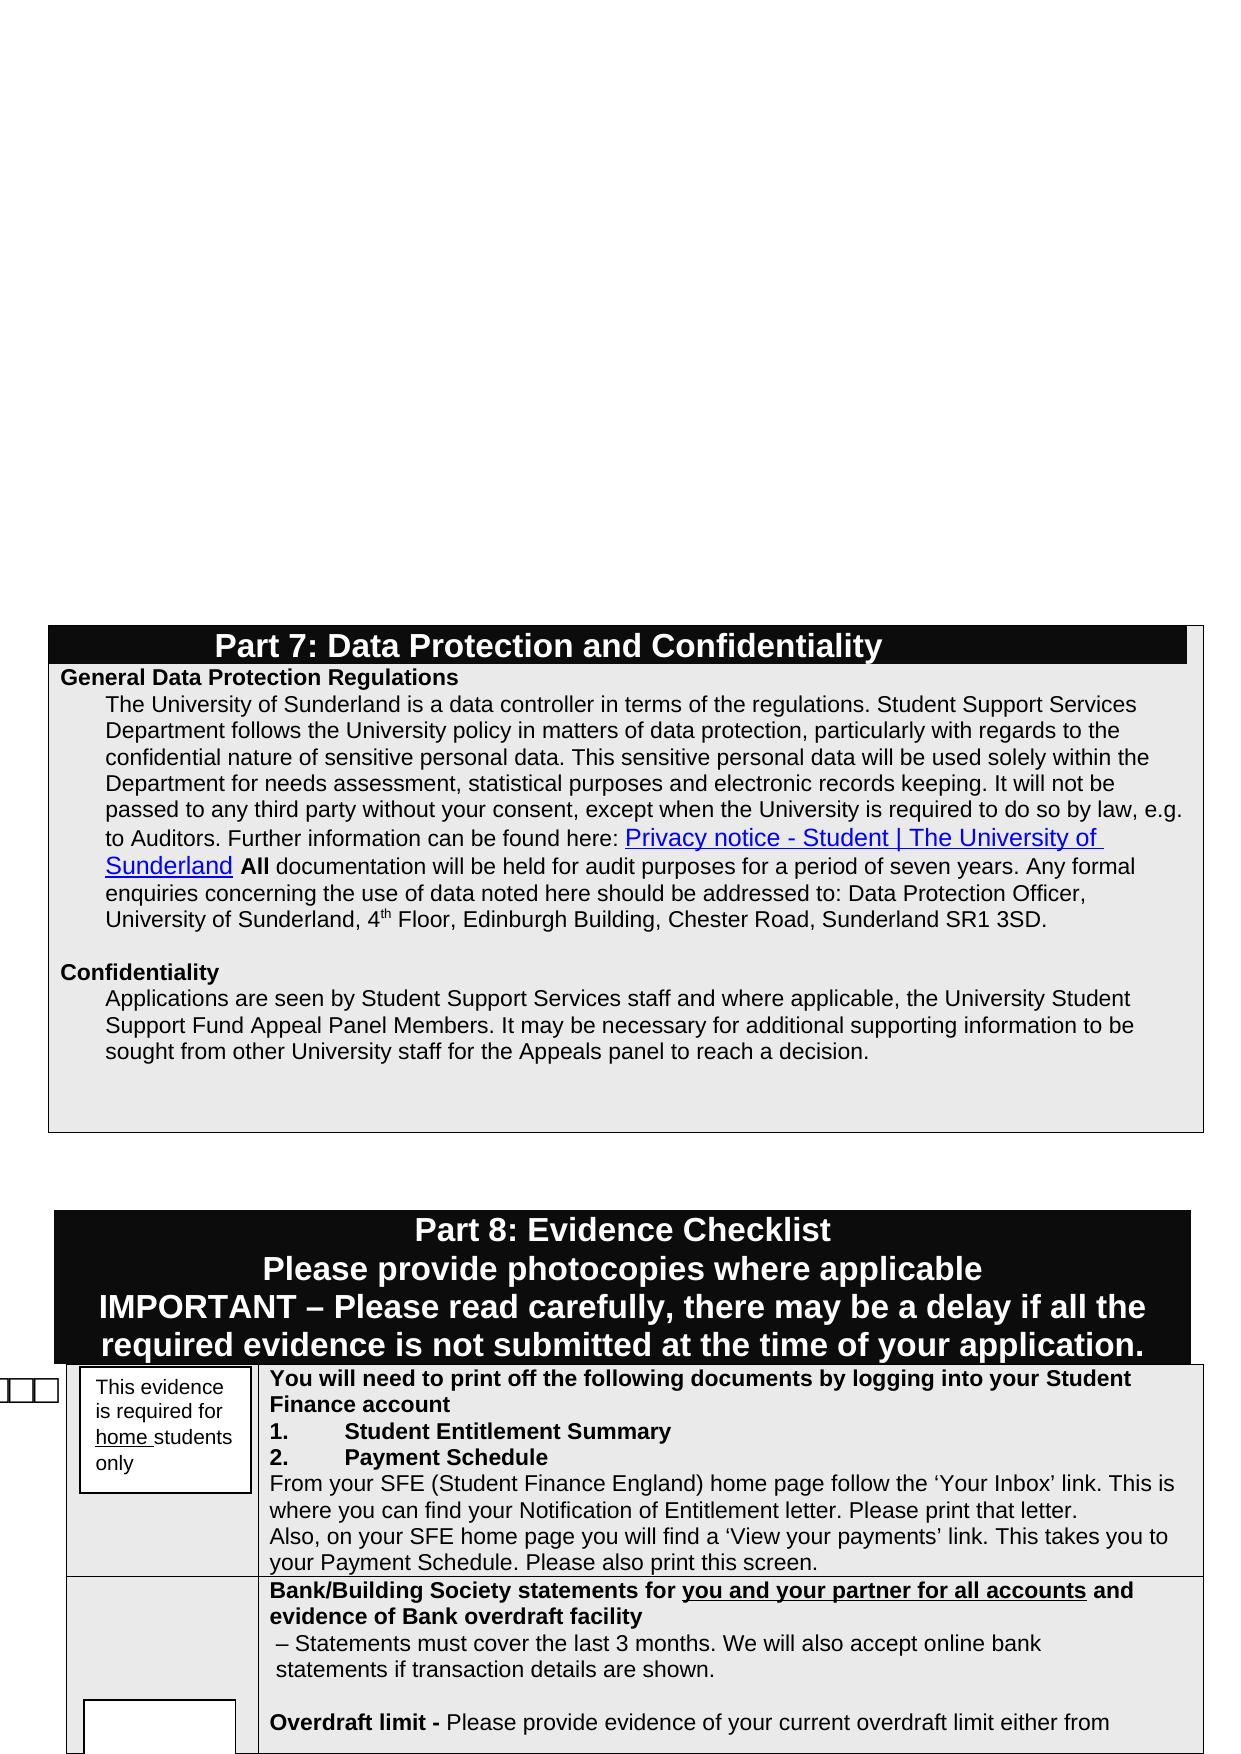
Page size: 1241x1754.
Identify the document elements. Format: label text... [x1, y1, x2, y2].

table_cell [259, 1577, 1203, 1753]
table_header □□□ [67, 1365, 258, 1576]
text Part 8: Evidence Checklist [54, 1210, 1191, 1248]
table_cell [67, 1577, 258, 1753]
text Please provide photocopies where applicable [54, 1248, 1191, 1287]
table_header You will need to print off the following documents by logging into your Student Finance account Student Entitlement Summary Payment Schedule From your SFE (Student Finance England) home page follow the ‘Your Inbox’ link. This is where you can find your Notification of Entitlement letter. Please print that letter. Also, on your SFE home page you will find a ‘View your payments’ link. This takes you to your Payment Schedule. Please also print this screen. [259, 1365, 1203, 1576]
text IMPORTANT – Please read carefully, there may be a delay if all the required evidence is not submitted at the time of your application. [54, 1287, 1191, 1364]
table_header Part 7: Data Protection and Confidentiality General Data Protection Regulations The University of Sunderland is a data controller in terms of the regulations. Student Support Services Department follows the University policy in matters of data protection, particularly with regards to the confidential nature of sensitive personal data. This sensitive personal data will be used solely within the Department for needs assessment, statistical purposes and electronic records keeping. It will not be passed to any third party without your consent, except when the University is required to do so by law, e.g. to Auditors. Further information can be found here: Privacy notice - Student | The University of Sunderland All documentation will be held for audit purposes for a period of seven years. Any formal enquiries concerning the use of data noted here should be addressed to: Data Protection Officer, University of Sunderland, 4th Floor, Edinburgh Building, Chester Road, Sunderland SR1 3SD. Confidentiality Applications are seen by Student Support Services staff and where applicable, the University Student Support Fund Appeal Panel Members. It may be necessary for additional supporting information to be sought from other University staff for the Appeals panel to reach a decision. [49, 626, 1203, 1132]
